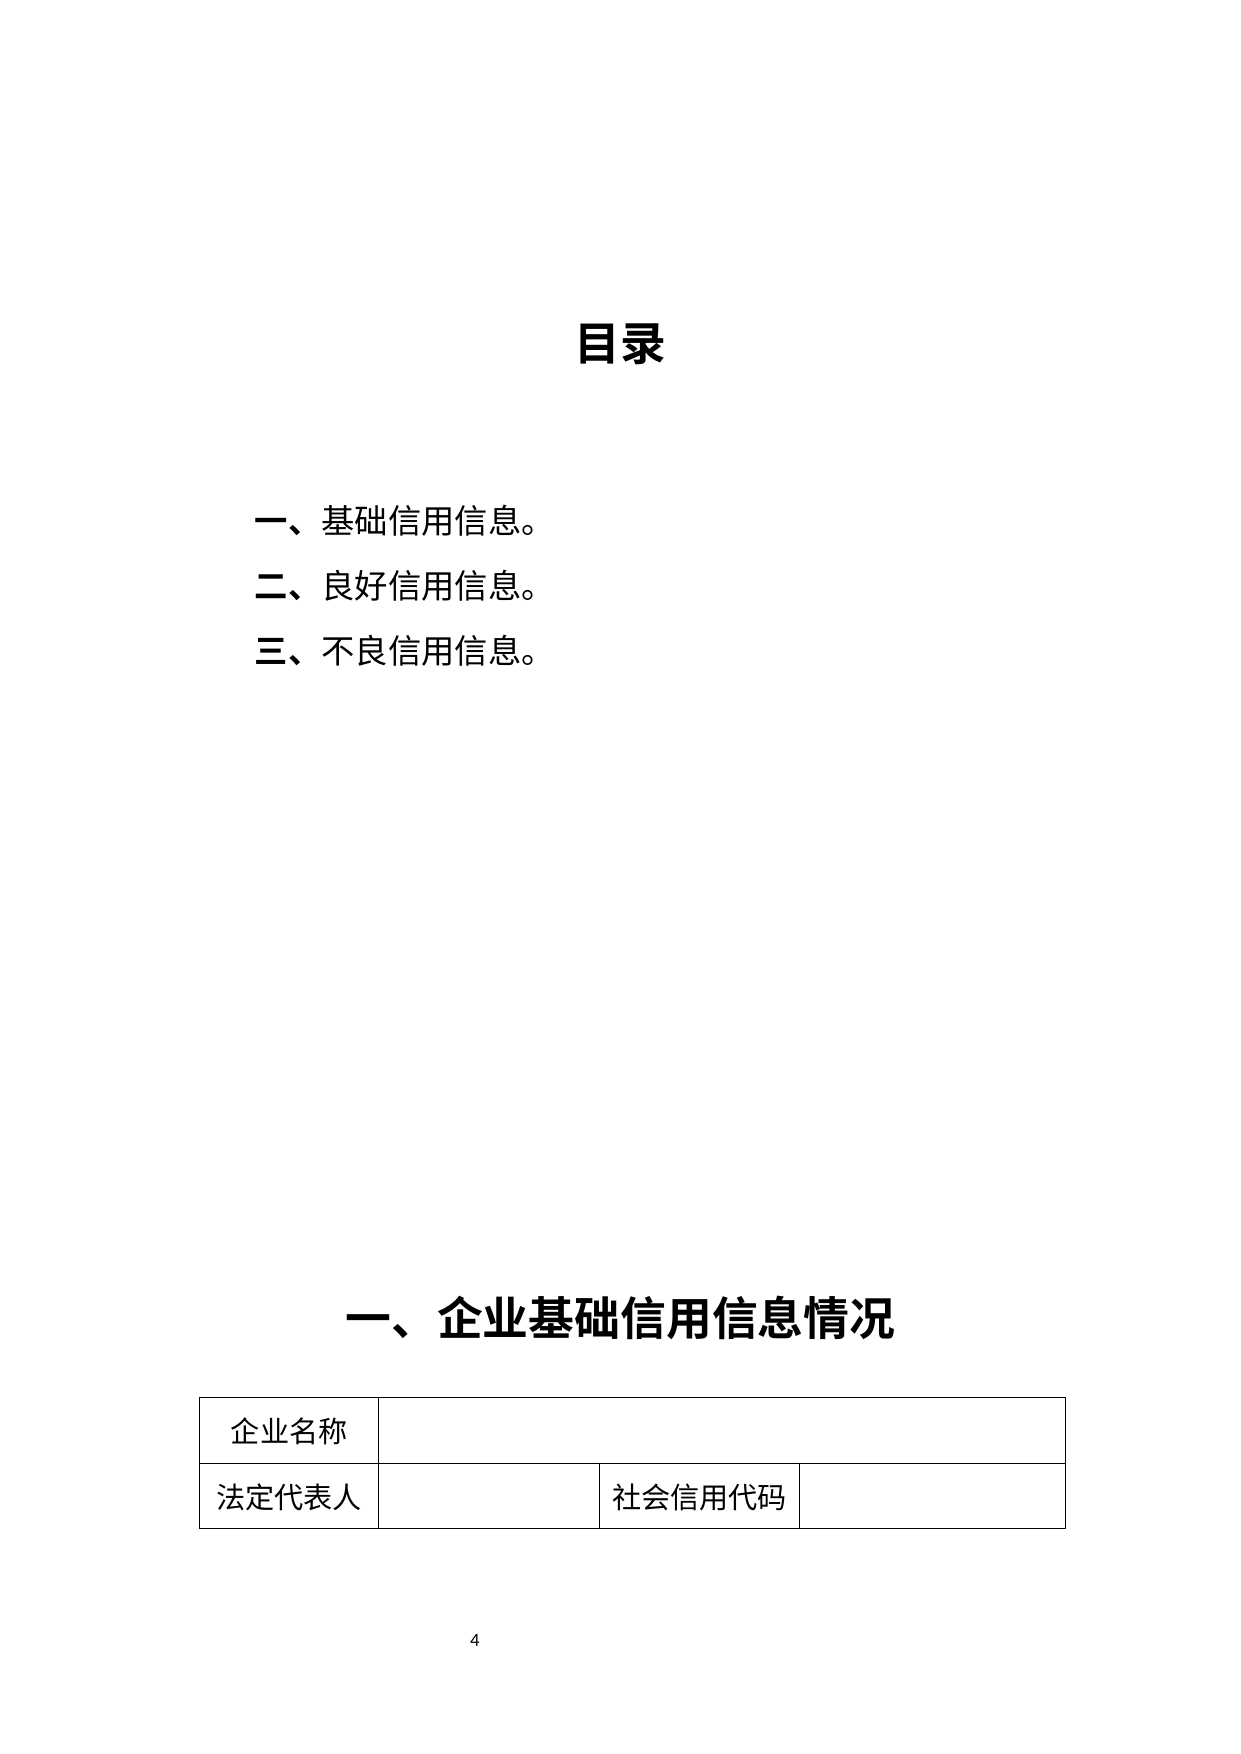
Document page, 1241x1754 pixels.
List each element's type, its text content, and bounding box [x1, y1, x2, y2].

table_cell 法定代表人 [200, 1464, 378, 1528]
table_cell [800, 1464, 1065, 1528]
table_cell [379, 1464, 599, 1528]
table_header 企业名称 [200, 1398, 378, 1462]
table_cell 社会信用代码 [600, 1464, 799, 1528]
text 一、基础信用信息。 [187, 487, 1053, 552]
table_header [379, 1398, 1065, 1462]
text 目录 [187, 292, 1053, 389]
text 三、不良信用信息。 [187, 617, 1053, 682]
text 二、良好信用信息。 [187, 552, 1053, 617]
text 一、企业基础信用信息情况 [187, 1267, 1053, 1364]
